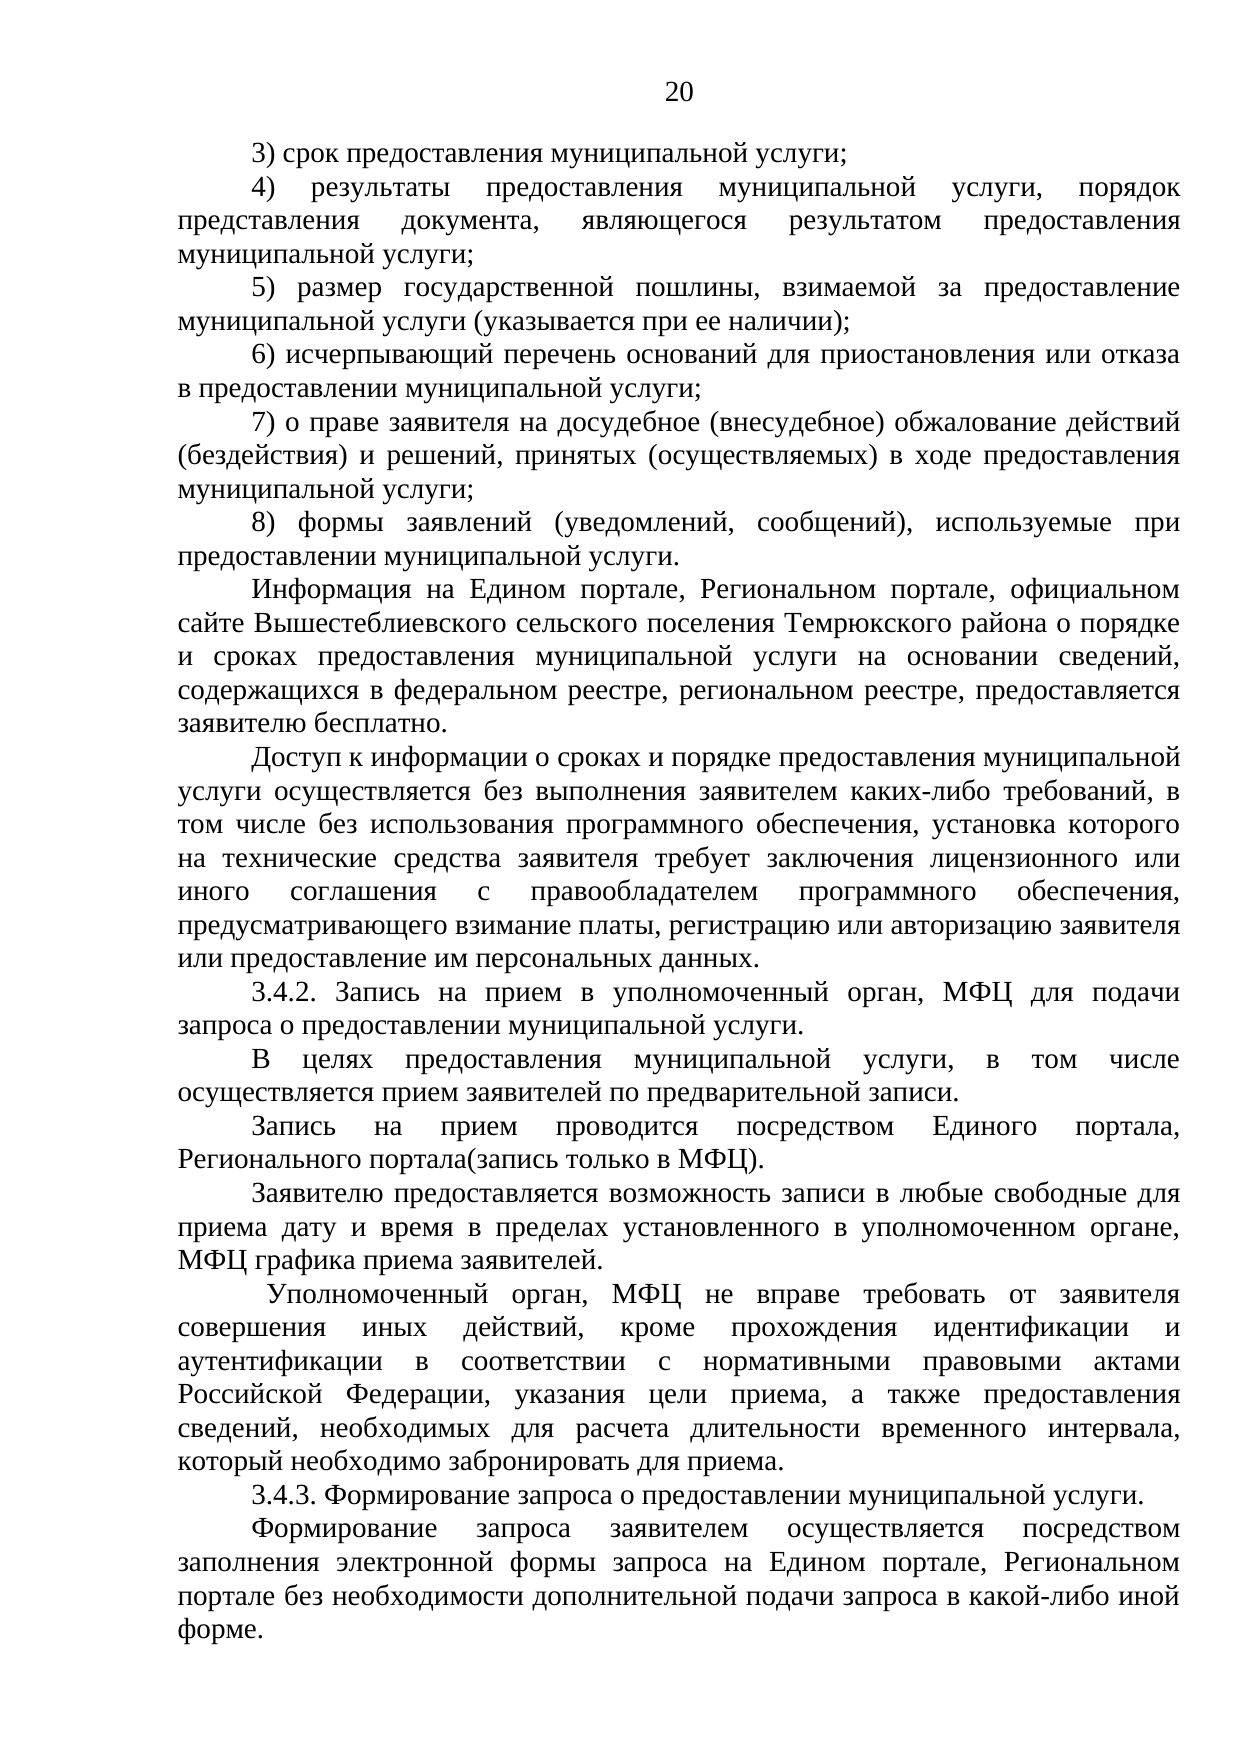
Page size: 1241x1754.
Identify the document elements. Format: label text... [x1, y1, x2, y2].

text Уполномоченный орган, МФЦ не вправе требовать от заявителя совершения иных действий, кроме прохождения идентификации и аутентификации в соответствии с нормативными правовыми актами Российской Федерации, указания цели приема, а также предоставления сведений, необходимых для расчета длительности временного интервала, который необходимо забронировать для приема. [177, 1276, 1181, 1477]
text 3) срок предоставления муниципальной услуги; [177, 135, 1181, 169]
text 5) размер государственной пошлины, взимаемой за предоставление муниципальной услуги (указывается при ее наличии); [177, 269, 1181, 337]
text Заявителю предоставляется возможность записи в любые свободные для приема дату и время в пределах установленного в уполномоченном органе, МФЦ графика приема заявителей. [177, 1175, 1181, 1276]
text Запись на прием проводится посредством Единого портала, Регионального портала(запись только в МФЦ). [177, 1108, 1181, 1175]
text В целях предоставления муниципальной услуги, в том числе осуществляется прием заявителей по предварительной записи. [177, 1041, 1181, 1108]
text Формирование запроса заявителем осуществляется посредством заполнения электронной формы запроса на Едином портале, Региональном портале без необходимости дополнительной подачи запроса в какой-либо иной форме. [177, 1511, 1181, 1645]
text Информация на Едином портале, Региональном портале, официальном сайте Вышестеблиевского сельского поселения Темрюкского района о порядке и сроках предоставления муниципальной услуги на основании сведений, содержащихся в федеральном реестре, региональном реестре, предоставляется заявителю бесплатно. [177, 571, 1181, 739]
text 3.4.2. Запись на прием в уполномоченный орган, МФЦ для подачи запроса о предоставлении муниципальной услуги. [177, 974, 1181, 1041]
text 3.4.3. Формирование запроса о предоставлении муниципальной услуги. [177, 1477, 1181, 1511]
text Доступ к информации о сроках и порядке предоставления муниципальной услуги осуществляется без выполнения заявителем каких-либо требований, в том числе без использования программного обеспечения, установка которого на технические средства заявителя требует заключения лицензионного или иного соглашения с правообладателем программного обеспечения, предусматривающего взимание платы, регистрацию или авторизацию заявителя или предоставление им персональных данных. [177, 739, 1181, 974]
text 4) результаты предоставления муниципальной услуги, порядок представления документа, являющегося результатом предоставления муниципальной услуги; [177, 169, 1181, 269]
text 6) исчерпывающий перечень оснований для приостановления или отказа в предоставлении муниципальной услуги; [177, 337, 1181, 404]
text 8) формы заявлений (уведомлений, сообщений), используемые при предоставлении муниципальной услуги. [177, 504, 1181, 571]
text 7) о праве заявителя на досудебное (внесудебное) обжалование действий (бездействия) и решений, принятых (осуществляемых) в ходе предоставления муниципальной услуги; [177, 404, 1181, 504]
